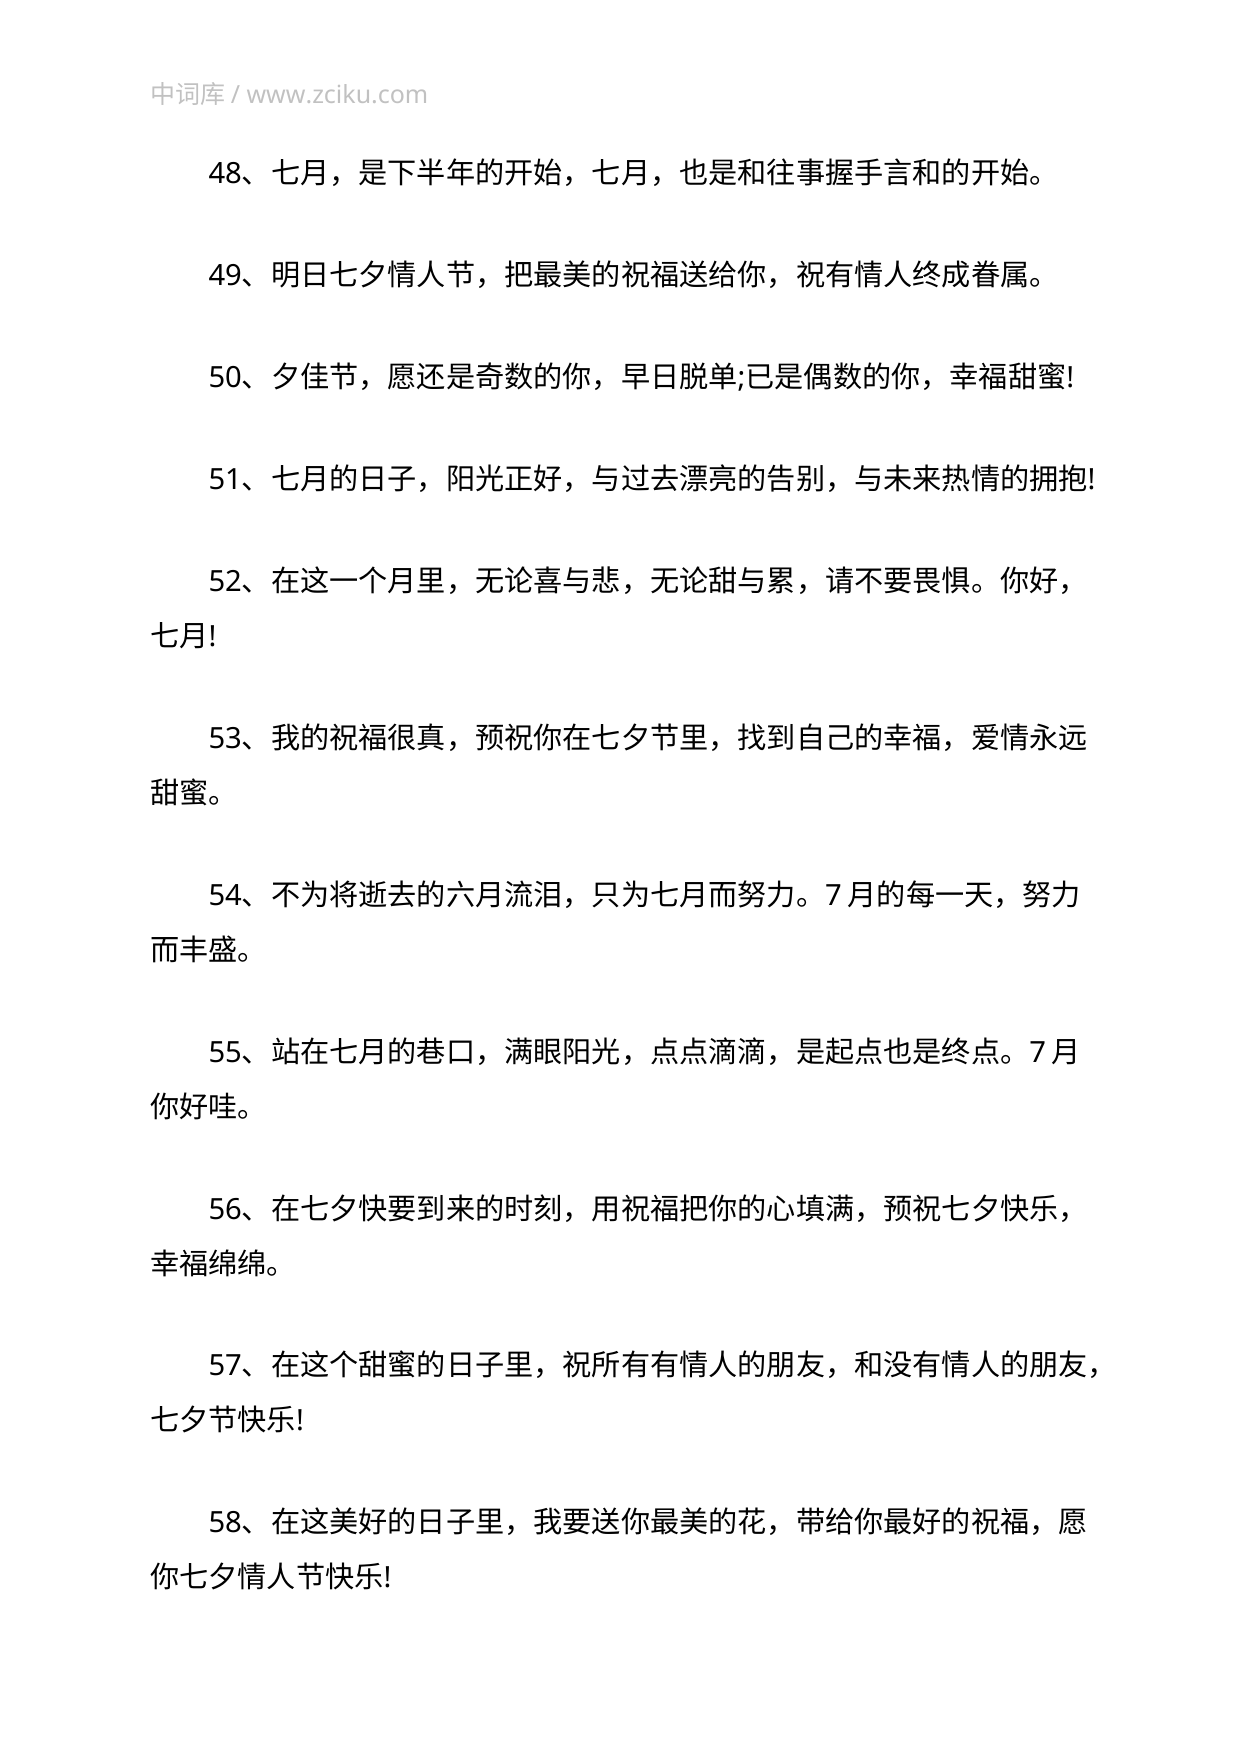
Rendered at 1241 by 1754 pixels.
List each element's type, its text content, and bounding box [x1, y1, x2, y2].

text 55、站在七月的巷口，满眼阳光，点点滴滴，是起点也是终点。7月你好哇。 [150, 1028, 1090, 1126]
text 50、夕佳节，愿还是奇数的你，早日脱单;已是偶数的你，幸福甜蜜! [150, 354, 1090, 396]
text 54、不为将逝去的六月流泪，只为七月而努力。7月的每一天，努力而丰盛。 [150, 872, 1090, 969]
text 58、在这美好的日子里，我要送你最美的花，带给你最好的祝福，愿你七夕情人节快乐! [150, 1499, 1090, 1596]
text 48、七月，是下半年的开始，七月，也是和往事握手言和的开始。 [150, 150, 1090, 192]
text 57、在这个甜蜜的日子里，祝所有有情人的朋友，和没有情人的朋友，七夕节快乐! [150, 1342, 1090, 1439]
text 51、七月的日子，阳光正好，与过去漂亮的告别，与未来热情的拥抱! [150, 456, 1090, 498]
text 53、我的祝福很真，预祝你在七夕节里，找到自己的幸福，爱情永远甜蜜。 [150, 715, 1090, 812]
text 49、明日七夕情人节，把最美的祝福送给你，祝有情人终成眷属。 [150, 252, 1090, 294]
text 56、在七夕快要到来的时刻，用祝福把你的心填满，预祝七夕快乐，幸福绵绵。 [150, 1185, 1090, 1282]
text 52、在这一个月里，无论喜与悲，无论甜与累，请不要畏惧。你好，七月! [150, 558, 1090, 655]
